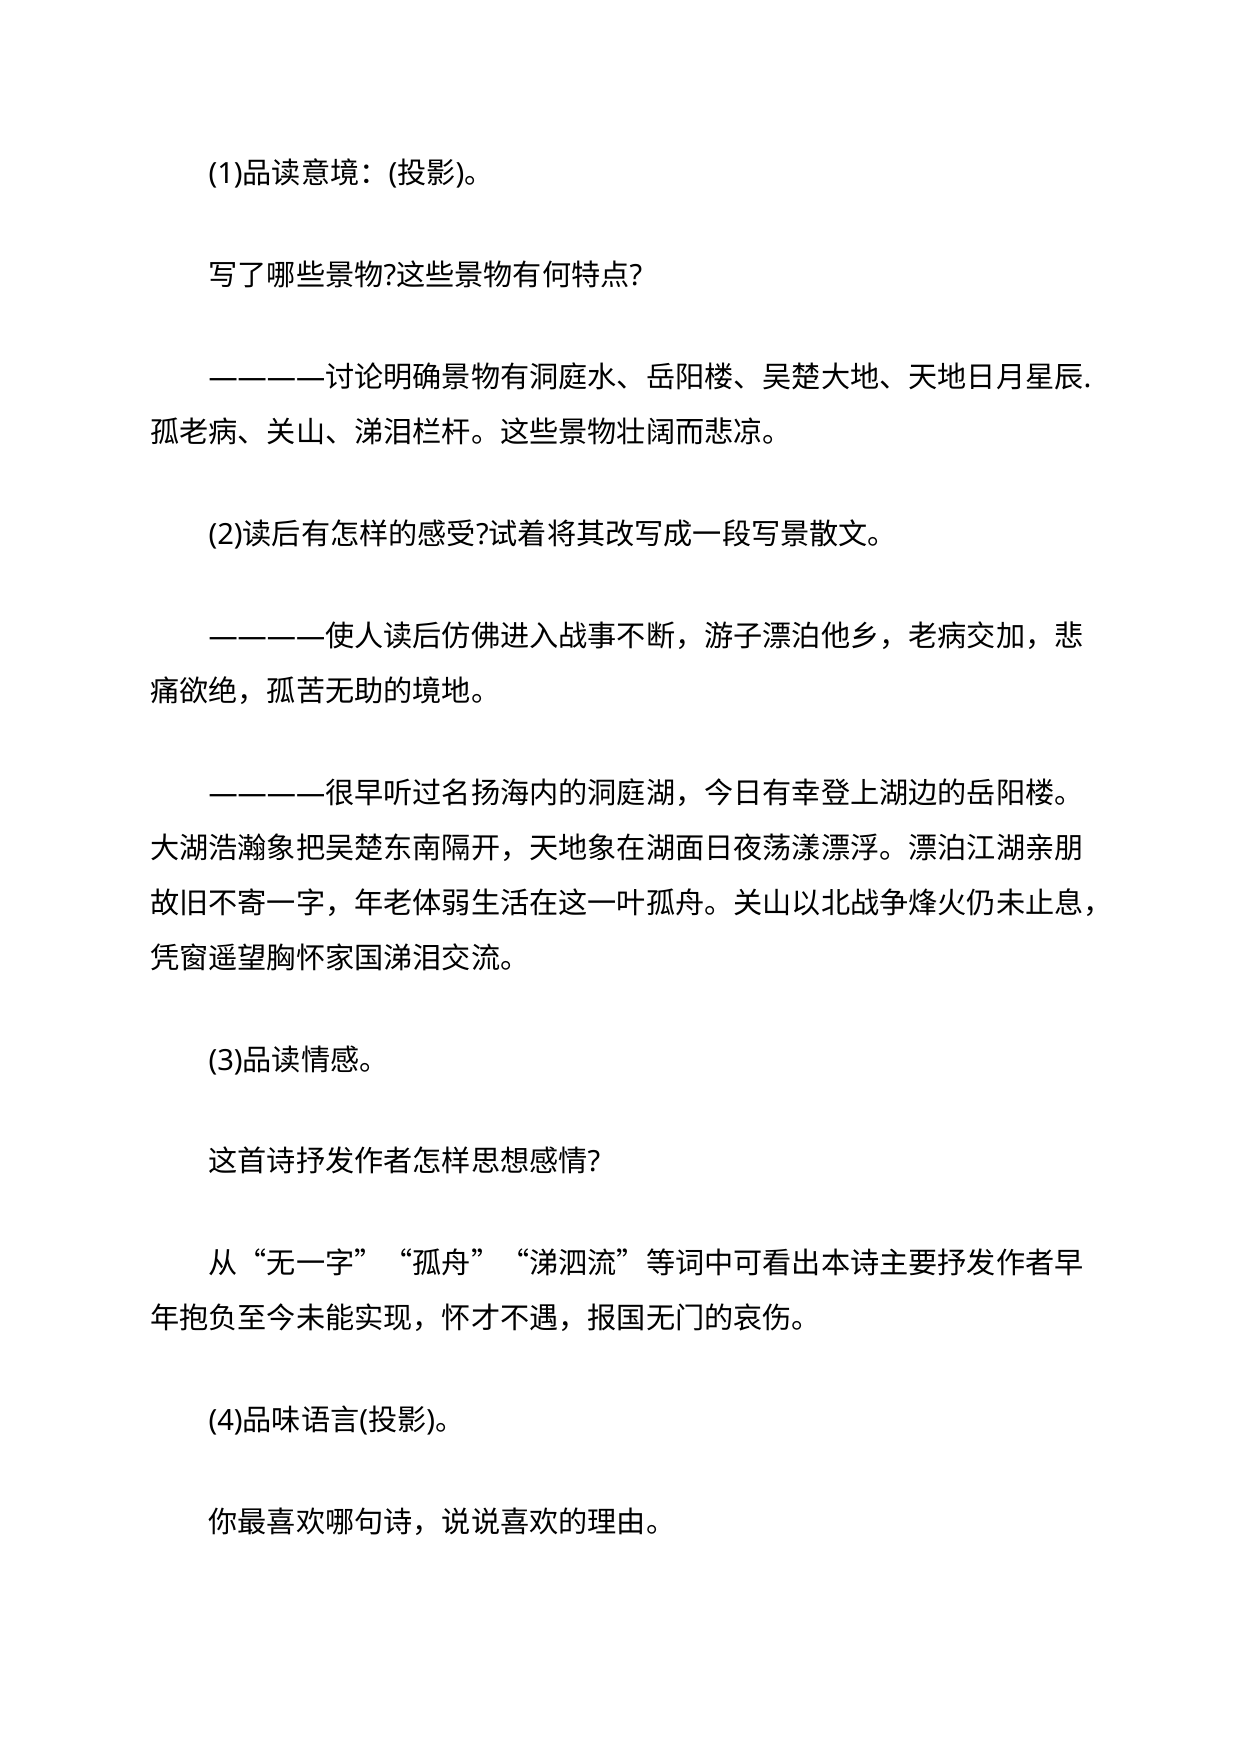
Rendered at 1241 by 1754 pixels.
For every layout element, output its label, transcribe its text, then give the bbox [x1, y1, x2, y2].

text (4)品味语言(投影)。 [150, 1397, 1090, 1439]
text 你最喜欢哪句诗，说说喜欢的理由。 [150, 1499, 1090, 1541]
text 这首诗抒发作者怎样思想感情? [150, 1138, 1090, 1180]
text (3)品读情感。 [150, 1036, 1090, 1078]
text ————使人读后仿佛进入战事不断，游子漂泊他乡，老病交加，悲痛欲绝，孤苦无助的境地。 [150, 613, 1090, 710]
text (1)品读意境：(投影)。 [150, 150, 1090, 192]
text 写了哪些景物?这些景物有何特点? [150, 252, 1090, 294]
text ————很早听过名扬海内的洞庭湖，今日有幸登上湖边的岳阳楼。大湖浩瀚象把吴楚东南隔开，天地象在湖面日夜荡漾漂浮。漂泊江湖亲朋故旧不寄一字，年老体弱生活在这一叶孤舟。关山以北战争烽火仍未止息，凭窗遥望胸怀家国涕泪交流。 [150, 769, 1090, 977]
text (2)读后有怎样的感受?试着将其改写成一段写景散文。 [150, 511, 1090, 553]
text ————讨论明确景物有洞庭水、岳阳楼、吴楚大地、天地日月星辰.孤老病、关山、涕泪栏杆。这些景物壮阔而悲凉。 [150, 354, 1090, 451]
text 从“无一字”“孤舟”“涕泗流”等词中可看出本诗主要抒发作者早年抱负至今未能实现，怀才不遇，报国无门的哀伤。 [150, 1240, 1090, 1337]
